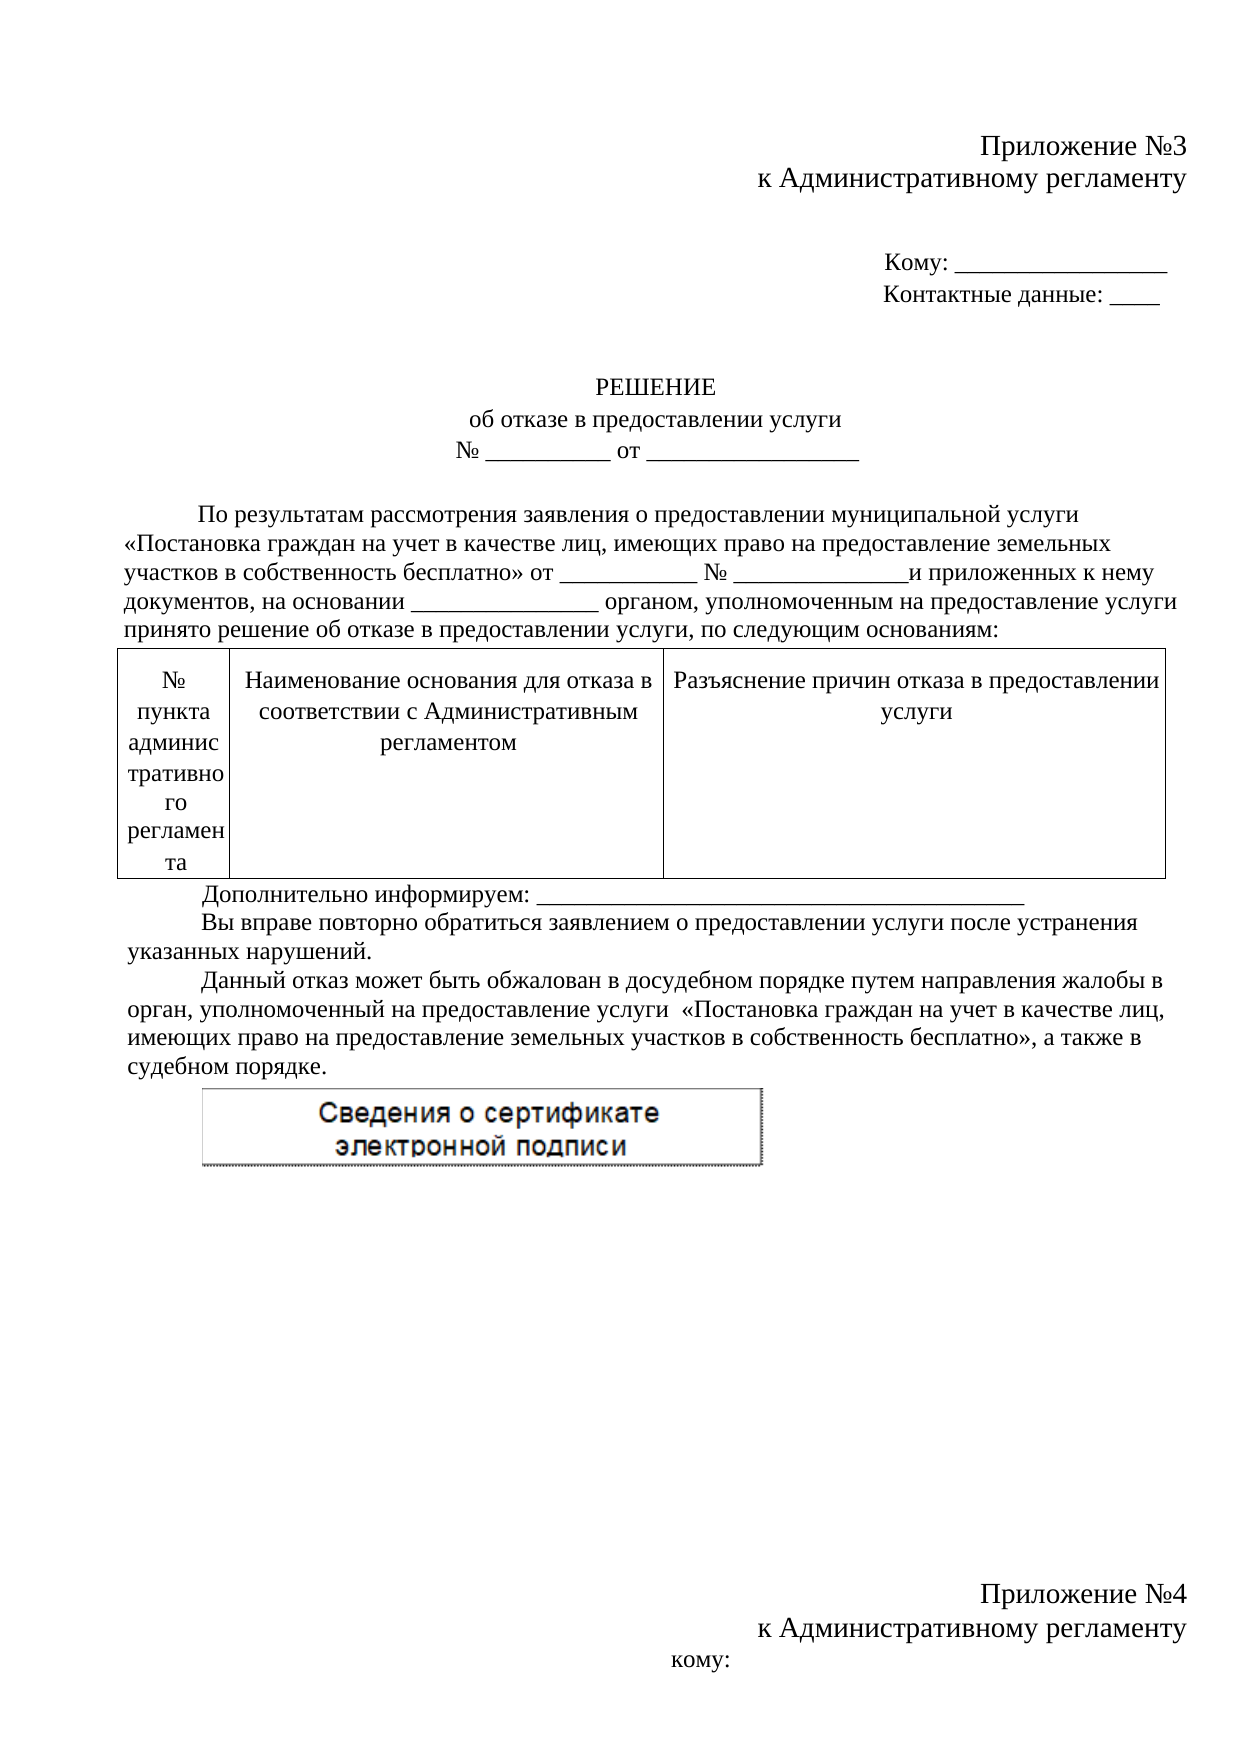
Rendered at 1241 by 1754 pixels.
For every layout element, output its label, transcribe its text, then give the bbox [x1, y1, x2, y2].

text Дополнительно информируем: _______________________________________ [202, 879, 1186, 907]
text Контактные данные: ____ [125, 279, 1159, 308]
table_header Наименование основания для отказа в соответствии с Административным регламентом [230, 649, 663, 878]
text Приложение №3 [124, 128, 1187, 162]
text Данный отказ может быть обжалован в досудебном порядке путем направления жалобы в орган, уполномоченный на предоставление услуги «Постановка граждан на учет в качестве лиц, имеющих право на предоставление земельных участков в собственность бесплатно», а также в судебном порядке. [127, 965, 1186, 1080]
text к Административному регламенту [655, 1610, 1187, 1644]
text к Административному регламенту [124, 162, 1187, 193]
text № __________ от _________________ [455, 435, 1186, 464]
table_header № пункта админис тративно го регламен та [118, 649, 229, 878]
table_header Разъяснение причин отказа в предоставлении услуги [664, 649, 1165, 878]
text Кому: _________________ [125, 247, 1167, 276]
text По результатам рассмотрения заявления о предоставлении муниципальной услуги «Постановка граждан на учет в качестве лиц, имеющих право на предоставление земельных участков в собственность бесплатно» от ___________ № ______________и приложенных к нему документов, на основании _______________ органом, уполномоченным на предоставление услуги принято решение об отказе в предоставлении услуги, по следующим основаниям: [124, 499, 1186, 643]
text РЕШЕНИЕ [230, 372, 1081, 401]
text об отказе в предоставлении услуги [230, 404, 1081, 433]
text кому: [230, 1644, 1159, 1672]
text Вы вправе повторно обратиться заявлением о предоставлении услуги после устранения указанных нарушений. [127, 907, 1186, 965]
text Приложение №4 [655, 1577, 1187, 1610]
picture [202, 1088, 768, 1170]
